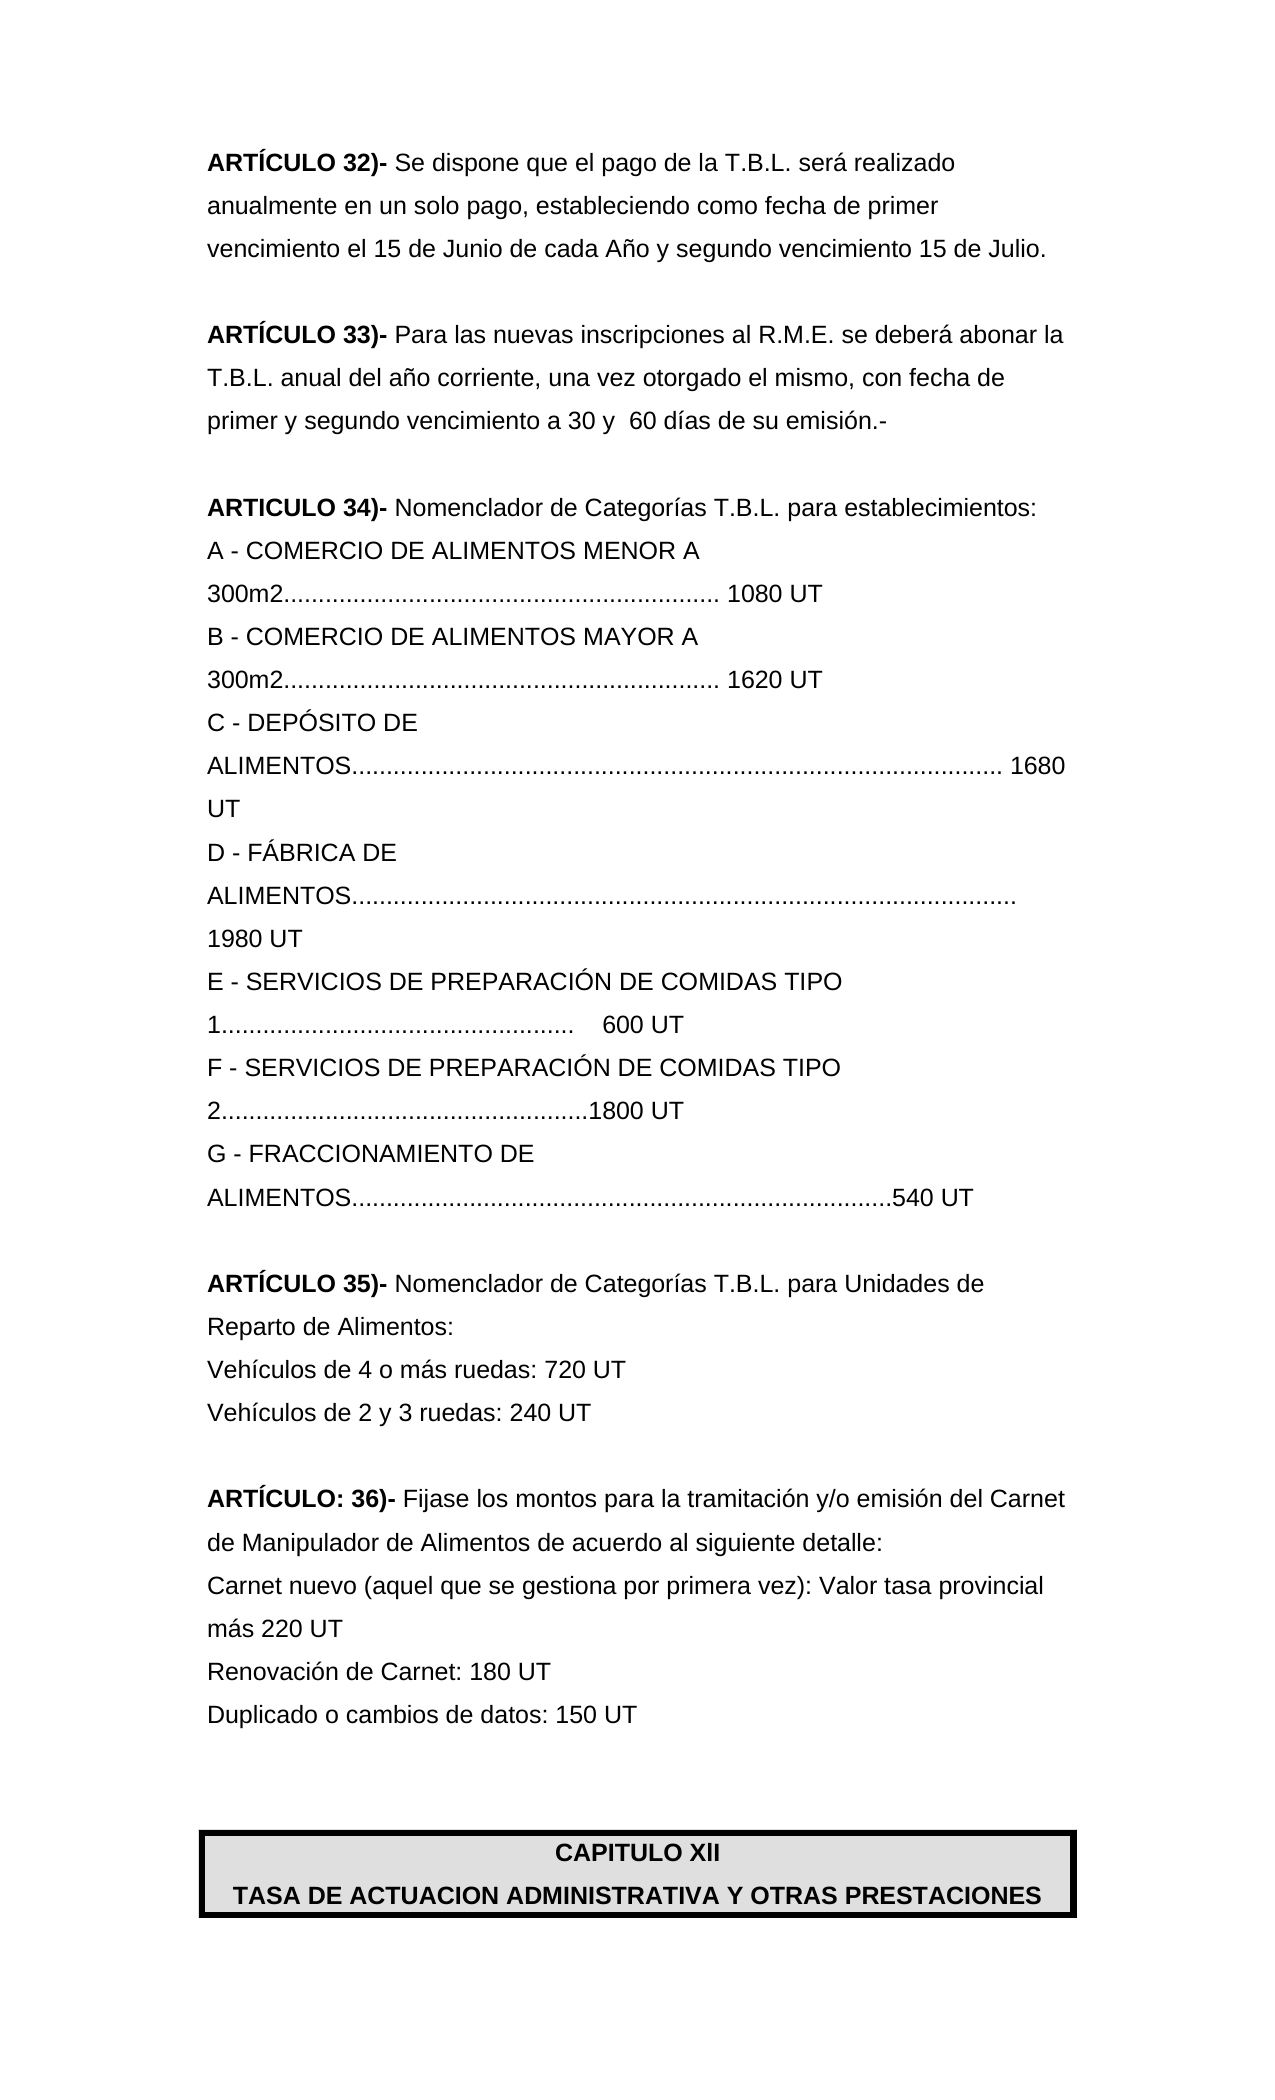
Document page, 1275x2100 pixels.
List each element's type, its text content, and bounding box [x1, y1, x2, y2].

text ARTÍCULO 33)- Para las nuevas inscripciones al R.M.E. se deberá abonar la T.B.L. anual del año corriente, una vez otorgado el mismo, con fecha de primer y segundo vencimiento a 30 y 60 días de su emisión.- [207, 320, 1068, 435]
text G - FRACCIONAMIENTO DE ALIMENTOS..............................................................................540 UT [207, 1139, 1068, 1211]
text ARTÍCULO 32)- Se dispone que el pago de la T.B.L. será realizado anualmente en un solo pago, estableciendo como fecha de primer vencimiento el 15 de Junio de cada Año y segundo vencimiento 15 de Julio. [207, 148, 1068, 263]
text E - SERVICIOS DE PREPARACIÓN DE COMIDAS TIPO 1................................................... 600 UT [207, 967, 1068, 1039]
text C - DEPÓSITO DE ALIMENTOS.............................................................................................. 1680 UT [207, 708, 1068, 823]
text Vehículos de 2 y 3 ruedas: 240 UT [207, 1398, 1068, 1427]
text TASA DE ACTUACION ADMINISTRATIVA Y OTRAS PRESTACIONES [205, 1873, 1070, 1912]
text ARTICULO 34)- Nomenclador de Categorías T.B.L. para establecimientos: [207, 493, 1068, 521]
text Duplicado o cambios de datos: 150 UT [207, 1700, 1068, 1729]
text ARTÍCULO 35)- Nomenclador de Categorías T.B.L. para Unidades de Reparto de Alimentos: [207, 1269, 1068, 1341]
text Carnet nuevo (aquel que se gestiona por primera vez): Valor tasa provincial más 220 UT [207, 1571, 1068, 1643]
text F - SERVICIOS DE PREPARACIÓN DE COMIDAS TIPO 2.....................................................1800 UT [207, 1053, 1068, 1125]
text B - COMERCIO DE ALIMENTOS MAYOR A 300m2............................................................... 1620 UT [207, 622, 1068, 694]
text D - FÁBRICA DE ALIMENTOS................................................................................................ 1980 UT [207, 838, 1068, 953]
text ARTÍCULO: 36)- Fijase los montos para la tramitación y/o emisión del Carnet de Manipulador de Alimentos de acuerdo al siguiente detalle: [207, 1484, 1068, 1556]
text CAPITULO XlI [205, 1836, 1070, 1867]
text Renovación de Carnet: 180 UT [207, 1657, 1068, 1686]
text Vehículos de 4 o más ruedas: 720 UT [207, 1355, 1068, 1384]
text A - COMERCIO DE ALIMENTOS MENOR A 300m2............................................................... 1080 UT [207, 536, 1068, 608]
